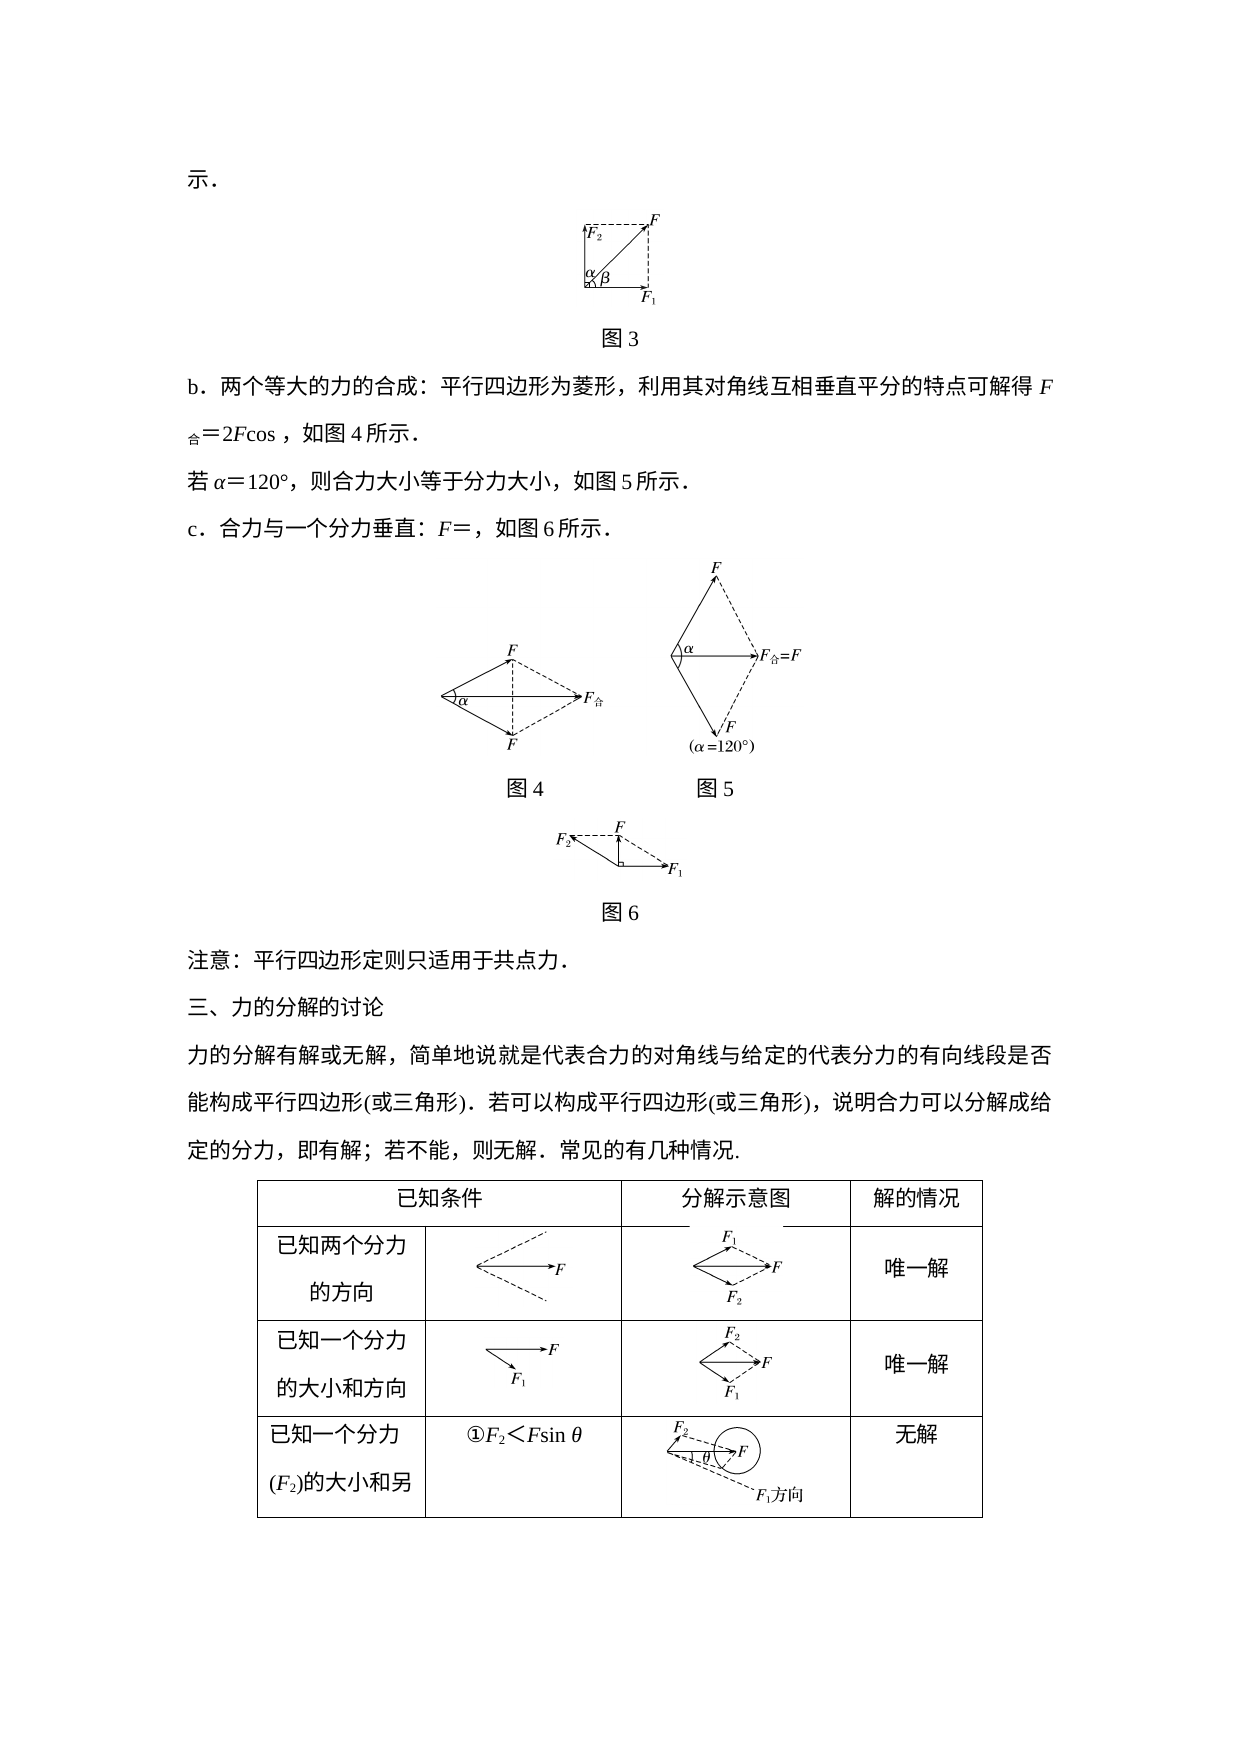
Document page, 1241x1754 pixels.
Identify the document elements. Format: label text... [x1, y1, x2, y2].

text c．合力与一个分力垂直：F＝，如图6所示． [187, 511, 1053, 543]
table_cell 唯一解 [851, 1227, 982, 1320]
table_cell 唯一解 [851, 1321, 982, 1416]
table_cell [622, 1417, 850, 1517]
picture [666, 1417, 807, 1505]
table_cell 已知一个分力的大小和方向 [258, 1321, 425, 1416]
picture [696, 1321, 777, 1404]
table_cell 无解 [851, 1417, 982, 1517]
picture [576, 209, 664, 307]
table_cell [426, 1227, 621, 1320]
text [187, 162, 1053, 194]
text 力的分解有解或无解，简单地说就是代表合力的对角线与给定的代表分力的有向线段是否能构成平行四边形(或三角形)．若可以构成平行四边形(或三角形)，说明合力可以分解成给定的分力，即有解；若不能，则无解．常见的有几种情况. [187, 1038, 1053, 1164]
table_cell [258, 1417, 425, 1517]
picture [689, 1226, 784, 1308]
text 注意：平行四边形定则只适用于共点力． [187, 943, 1053, 974]
picture [552, 818, 688, 881]
text b．两个等大的力的合成：平行四边形为菱形，利用其对角线互相垂直平分的特点可解得F合＝2Fcos ，如图4所示． [187, 369, 1053, 448]
text 图3 [187, 321, 1053, 353]
table_header 分解示意图 [622, 1181, 850, 1226]
table_cell 已知两个分力的方向 [258, 1227, 425, 1320]
text 三、力的分解的讨论 [187, 990, 1053, 1022]
table_cell [622, 1227, 850, 1320]
table_cell [622, 1321, 850, 1416]
picture [483, 1337, 564, 1388]
picture [475, 1228, 573, 1307]
table_header 解的情况 [851, 1181, 982, 1226]
table_header 已知条件 [258, 1181, 621, 1226]
text 图6 [187, 895, 1053, 927]
table_cell [426, 1321, 621, 1416]
text 图4 图5 [187, 771, 1053, 802]
text 若α＝120°，则合力大小等于分力大小，如图5所示． [187, 464, 1053, 495]
table_cell ①F2＜Fsin θ [426, 1417, 621, 1517]
picture [435, 558, 805, 756]
